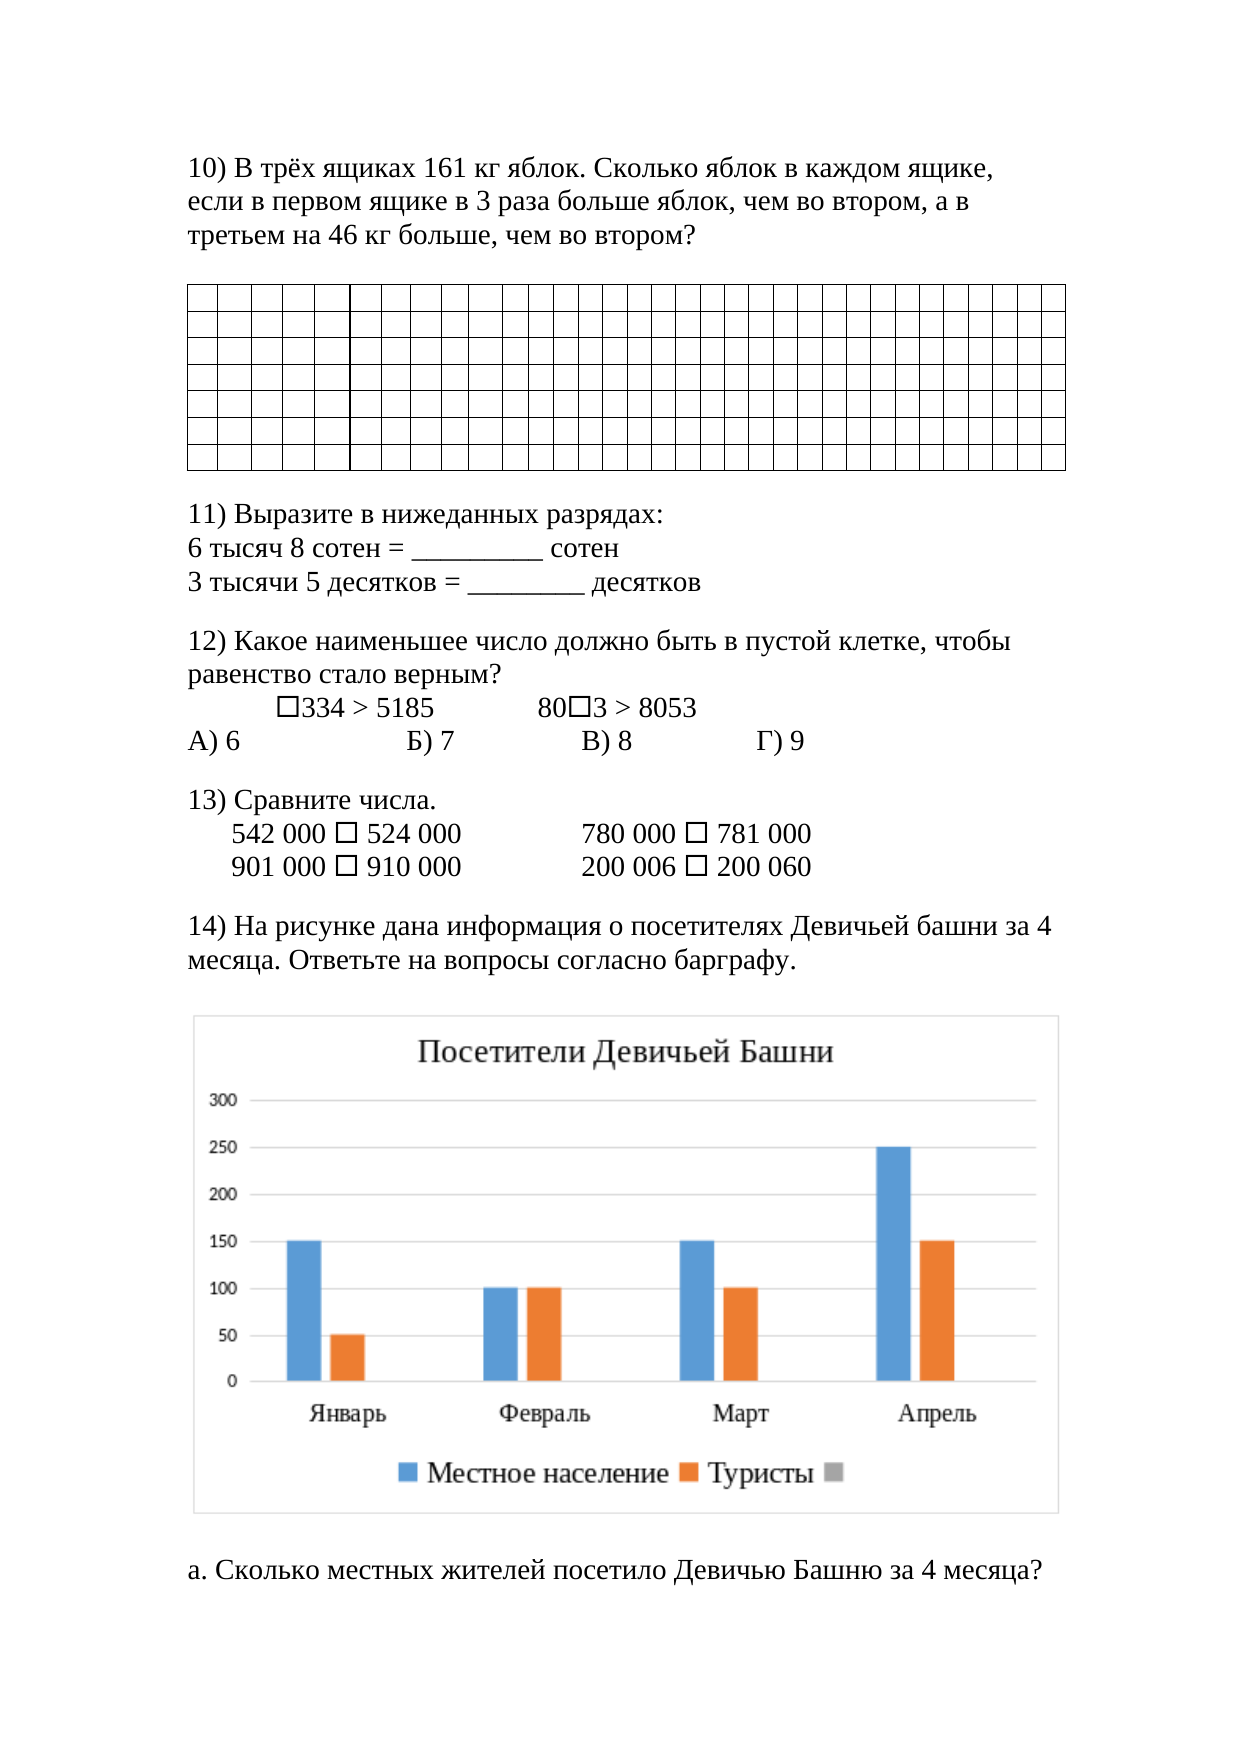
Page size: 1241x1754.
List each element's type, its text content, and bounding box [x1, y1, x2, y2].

table_cell [944, 445, 968, 470]
table_cell [725, 418, 748, 443]
table_cell [382, 312, 410, 337]
table_cell [847, 312, 870, 337]
table_cell [382, 445, 410, 470]
table_header [652, 285, 675, 311]
table_cell [554, 338, 578, 364]
table_header [411, 285, 441, 311]
table_cell [676, 391, 700, 417]
table_cell [847, 418, 870, 443]
table_cell [218, 445, 251, 470]
table_cell [1018, 312, 1041, 337]
table_cell [920, 365, 943, 390]
table_cell [315, 418, 349, 443]
table_header [847, 285, 870, 311]
table_cell [503, 445, 528, 470]
table_cell [411, 391, 441, 417]
table_cell [351, 338, 381, 364]
table_cell [1018, 365, 1041, 390]
table_cell [993, 365, 1017, 390]
table_cell [896, 418, 919, 443]
table_cell [603, 391, 627, 417]
table_cell [1042, 445, 1065, 470]
table_cell [1042, 312, 1065, 337]
table_header [218, 285, 251, 311]
table_cell [315, 365, 349, 390]
table_cell [749, 445, 773, 470]
table_cell [871, 338, 895, 364]
table_cell [351, 418, 381, 443]
table_header [628, 285, 651, 311]
table_cell [749, 365, 773, 390]
table_cell [701, 338, 724, 364]
table_cell [529, 312, 553, 337]
table_cell [503, 312, 528, 337]
table_cell [896, 365, 919, 390]
table_cell [315, 338, 349, 364]
table_cell [188, 338, 217, 364]
list Выразите в нижеданных разрядах: [187, 497, 1053, 530]
table_cell [920, 418, 943, 443]
table_cell [252, 418, 282, 443]
table_cell [652, 338, 675, 364]
table_cell [218, 338, 251, 364]
table_cell [442, 312, 468, 337]
table_cell [847, 445, 870, 470]
table_header [188, 285, 217, 311]
table_cell [188, 418, 217, 443]
table_header [676, 285, 700, 311]
list 542 000 524 000 780 000 781 000 [187, 816, 1053, 849]
table_header [469, 285, 502, 311]
table_cell [442, 445, 468, 470]
table_cell [652, 418, 675, 443]
table_cell [798, 338, 822, 364]
table_cell [579, 312, 602, 337]
table_cell [749, 391, 773, 417]
table_cell [798, 418, 822, 443]
table_header [774, 285, 797, 311]
table_cell [847, 391, 870, 417]
table_cell [701, 365, 724, 390]
table_cell [1042, 338, 1065, 364]
table_cell [871, 418, 895, 443]
table_cell [823, 365, 846, 390]
table_cell [554, 391, 578, 417]
table_header [871, 285, 895, 311]
table_cell [579, 365, 602, 390]
table_header [442, 285, 468, 311]
table_cell [749, 338, 773, 364]
table_cell [315, 391, 349, 417]
list 901 000 910 000 200 006 200 060 [187, 849, 1053, 883]
table_cell [382, 418, 410, 443]
table_cell [218, 418, 251, 443]
list В трёх ящиках 161 кг яблок. Сколько яблок в каждом ящике, если в первом ящике в 3 раза больше яблок, чем во втором, а в третьем на 46 кг больше, чем во втором? [187, 150, 1053, 251]
table_header [529, 285, 553, 311]
table_cell [315, 445, 349, 470]
table_cell [652, 391, 675, 417]
table_cell [554, 312, 578, 337]
table_cell [503, 365, 528, 390]
table_header [252, 285, 282, 311]
table_cell [676, 418, 700, 443]
table_header [969, 285, 992, 311]
table_cell [871, 391, 895, 417]
table_cell [469, 445, 502, 470]
table_cell [944, 391, 968, 417]
table_cell [283, 445, 314, 470]
table_cell [652, 312, 675, 337]
table_cell [628, 365, 651, 390]
table_cell [442, 338, 468, 364]
table_cell [823, 418, 846, 443]
table_cell [920, 338, 943, 364]
table_cell [944, 365, 968, 390]
list а. Сколько местных жителей посетило Девичью Башню за 4 месяца? [187, 1552, 1053, 1586]
table_cell [725, 365, 748, 390]
table_cell [218, 312, 251, 337]
table_header [749, 285, 773, 311]
table_header [920, 285, 943, 311]
table_cell [529, 418, 553, 443]
table_cell [218, 365, 251, 390]
table_cell [749, 312, 773, 337]
table_cell [676, 338, 700, 364]
table_cell [774, 418, 797, 443]
table_cell [411, 445, 441, 470]
table_cell [1018, 391, 1041, 417]
table_cell [1018, 338, 1041, 364]
table_cell [701, 418, 724, 443]
table_cell [283, 391, 314, 417]
table_cell [554, 445, 578, 470]
table_header [701, 285, 724, 311]
table_header [315, 285, 349, 311]
table_cell [701, 391, 724, 417]
table_cell [579, 445, 602, 470]
table_cell [969, 338, 992, 364]
table_cell [503, 391, 528, 417]
table_cell [676, 312, 700, 337]
table_cell [411, 338, 441, 364]
table_cell [442, 391, 468, 417]
table_cell [503, 418, 528, 443]
table_cell [993, 338, 1017, 364]
table_cell [993, 418, 1017, 443]
table_cell [529, 391, 553, 417]
table_header [944, 285, 968, 311]
table_cell [351, 391, 381, 417]
table_cell [676, 365, 700, 390]
table_header [579, 285, 602, 311]
table_cell [252, 445, 282, 470]
table_cell [798, 445, 822, 470]
table_cell [469, 338, 502, 364]
table_cell [993, 391, 1017, 417]
table_cell [283, 312, 314, 337]
table_cell [798, 365, 822, 390]
table_cell [993, 312, 1017, 337]
list 3 тысячи 5 десятков = ________ десятков [187, 564, 1053, 597]
table_cell [823, 312, 846, 337]
table_cell [554, 365, 578, 390]
table_cell [603, 418, 627, 443]
table_cell [920, 391, 943, 417]
table_header [351, 285, 381, 311]
table_header [725, 285, 748, 311]
table_cell [529, 365, 553, 390]
table_cell [774, 391, 797, 417]
table_cell [1018, 445, 1041, 470]
table_header [1018, 285, 1041, 311]
table_header [382, 285, 410, 311]
table_cell [188, 312, 217, 337]
table_cell [315, 312, 349, 337]
table_cell [944, 418, 968, 443]
table_cell [469, 312, 502, 337]
table_cell [188, 365, 217, 390]
table_cell [823, 445, 846, 470]
table_header [1042, 285, 1065, 311]
list Какое наименьшее число должно быть в пустой клетке, чтобы равенство стало верным? [187, 623, 1053, 690]
table_cell [1018, 418, 1041, 443]
table_cell [847, 338, 870, 364]
table_cell [188, 391, 217, 417]
table_cell [1042, 391, 1065, 417]
table_header [896, 285, 919, 311]
list На рисунке дана информация о посетителях Девичьей башни за 4 месяца. Ответьте на вопросы согласно барграфу. [187, 908, 1053, 976]
table_cell [603, 338, 627, 364]
table_cell [920, 445, 943, 470]
table_cell [1042, 365, 1065, 390]
table_header [554, 285, 578, 311]
table_cell [382, 391, 410, 417]
table_cell [283, 418, 314, 443]
table_cell [579, 338, 602, 364]
table_cell [847, 365, 870, 390]
table_cell [944, 312, 968, 337]
table_cell [701, 312, 724, 337]
table_cell [529, 445, 553, 470]
table_cell [351, 365, 381, 390]
table_cell [871, 365, 895, 390]
table_cell [603, 445, 627, 470]
table_cell [188, 445, 217, 470]
table_cell [382, 338, 410, 364]
table_cell [603, 312, 627, 337]
table_cell [798, 312, 822, 337]
list 334 > 5185 803 > 8053 [231, 690, 1053, 723]
table_cell [283, 365, 314, 390]
table_cell [798, 391, 822, 417]
table_cell [725, 445, 748, 470]
table_cell [579, 418, 602, 443]
table_cell [628, 338, 651, 364]
table_cell [701, 445, 724, 470]
table_cell [774, 338, 797, 364]
table_cell [676, 445, 700, 470]
table_cell [469, 418, 502, 443]
table_cell [351, 312, 381, 337]
table_cell [823, 338, 846, 364]
table_cell [749, 418, 773, 443]
table_cell [725, 391, 748, 417]
table_cell [469, 365, 502, 390]
table_header [283, 285, 314, 311]
table_cell [442, 418, 468, 443]
table_cell [652, 445, 675, 470]
table_cell [382, 365, 410, 390]
table_cell [628, 391, 651, 417]
table_cell [944, 338, 968, 364]
table_cell [579, 391, 602, 417]
table_cell [411, 312, 441, 337]
table_cell [603, 365, 627, 390]
table_cell [969, 445, 992, 470]
table_cell [628, 445, 651, 470]
table_cell [218, 391, 251, 417]
table_cell [442, 365, 468, 390]
list Сравните числа. [187, 782, 1053, 816]
table_cell [252, 338, 282, 364]
table_cell [774, 312, 797, 337]
table_cell [969, 418, 992, 443]
table_cell [969, 391, 992, 417]
table_header [823, 285, 846, 311]
table_cell [871, 312, 895, 337]
table_cell [823, 391, 846, 417]
table_cell [725, 338, 748, 364]
table_cell [529, 338, 553, 364]
list А) 6 Б) 7 В) 8 Г) 9 [187, 723, 1053, 757]
table_header [798, 285, 822, 311]
list 6 тысяч 8 сотен = _________ сотен [187, 530, 1053, 564]
table_cell [503, 338, 528, 364]
table_cell [411, 365, 441, 390]
table_cell [252, 365, 282, 390]
table_cell [774, 365, 797, 390]
table_cell [252, 391, 282, 417]
table_cell [652, 365, 675, 390]
table_cell [896, 312, 919, 337]
table_cell [896, 338, 919, 364]
table_cell [993, 445, 1017, 470]
table_cell [351, 445, 381, 470]
table_cell [920, 312, 943, 337]
table_cell [554, 418, 578, 443]
table_cell [411, 418, 441, 443]
table_cell [969, 312, 992, 337]
table_cell [896, 445, 919, 470]
table_cell [283, 338, 314, 364]
table_header [503, 285, 528, 311]
table_cell [725, 312, 748, 337]
table_cell [252, 312, 282, 337]
table_cell [628, 312, 651, 337]
table_header [993, 285, 1017, 311]
table_cell [469, 391, 502, 417]
table_cell [871, 445, 895, 470]
table_cell [628, 418, 651, 443]
table_cell [774, 445, 797, 470]
table_cell [896, 391, 919, 417]
table_header [603, 285, 627, 311]
table_cell [969, 365, 992, 390]
table_cell [1042, 418, 1065, 443]
